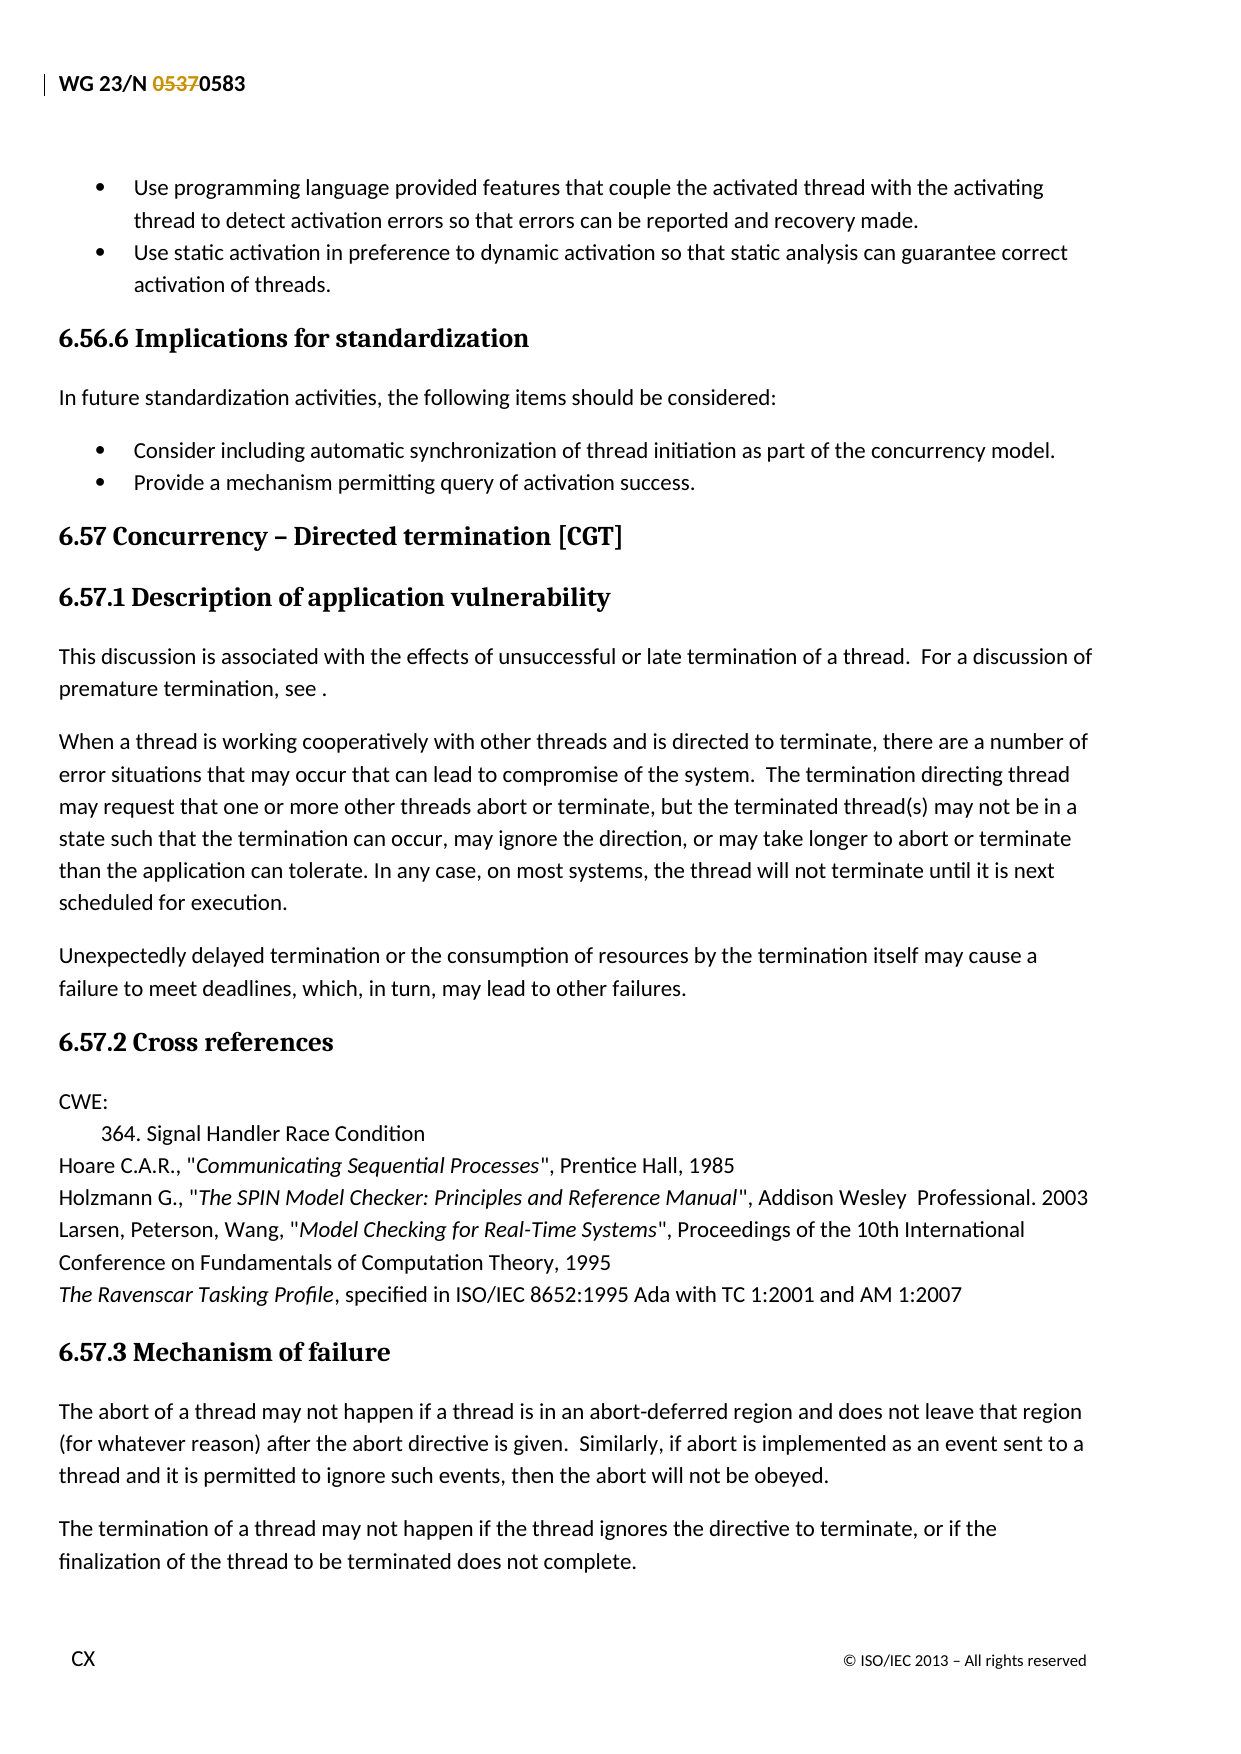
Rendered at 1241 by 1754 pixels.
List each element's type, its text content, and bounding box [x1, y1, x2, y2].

text Hoare C.A.R., "Communicating Sequential Processes", Prentice Hall, 1985 [58, 1151, 1099, 1179]
text This discussion is associated with the effects of unsuccessful or late termination of a thread. For a discussion of premature termination, see . [58, 642, 1099, 702]
subtitle 6.57.2 Cross references [58, 1027, 1099, 1058]
subtitle 6.57.1 Description of application vulnerability [58, 582, 1099, 613]
list Use programming language provided features that couple the activated thread with the activating thread to detect activation errors so that errors can be reported and recovery made. [96, 173, 1099, 234]
text Holzmann G., "The SPIN Model Checker: Principles and Reference Manual", Addison Wesley Professional. 2003 [58, 1183, 1099, 1211]
text CWE: [58, 1087, 1099, 1115]
text In future standardization activities, the following items should be considered: [58, 383, 1099, 411]
text Unexpectedly delayed termination or the consumption of resources by the termination itself may cause a failure to meet deadlines, which, in turn, may lead to other failures. [58, 941, 1099, 1002]
text The termination of a thread may not happen if the thread ignores the directive to terminate, or if the finalization of the thread to be terminated does not complete. [58, 1514, 1099, 1575]
text Larsen, Peterson, Wang, "Model Checking for Real-Time Systems", Proceedings of the 10th International Conference on Fundamentals of Computation Theory, 1995 [58, 1216, 1099, 1276]
subtitle 6.57.3 Mechanism of failure [58, 1337, 1099, 1368]
text 364. Signal Handler Race Condition [101, 1119, 1099, 1147]
text The abort of a thread may not happen if a thread is in an abort-deferred region and does not leave that region (for whatever reason) after the abort directive is given. Similarly, if abort is implemented as an event sent to a thread and it is permitted to ignore such events, then the abort will not be obeyed. [58, 1397, 1099, 1489]
text The Ravenscar Tasking Profile, specified in ISO/IEC 8652:1995 Ada with TC 1:2001 and AM 1:2007 [58, 1280, 1099, 1308]
list Provide a mechanism permitting query of activation success. [96, 468, 1099, 496]
list Consider including automatic synchronization of thread initiation as part of the concurrency model. [96, 436, 1099, 464]
subtitle 6.56.6 Implications for standardization [58, 323, 1099, 354]
subtitle 6.57 Concurrency – Directed termination [CGT] [58, 521, 1099, 553]
list Use static activation in preference to dynamic activation so that static analysis can guarantee correct activation of threads. [96, 238, 1099, 298]
text When a thread is working cooperatively with other threads and is directed to terminate, there are a number of error situations that may occur that can lead to compromise of the system. The termination directing thread may request that one or more other threads abort or terminate, but the terminated thread(s) may not be in a state such that the termination can occur, may ignore the direction, or may take longer to abort or terminate than the application can tolerate. In any case, on most systems, the thread will not terminate until it is next scheduled for execution. [58, 727, 1099, 916]
